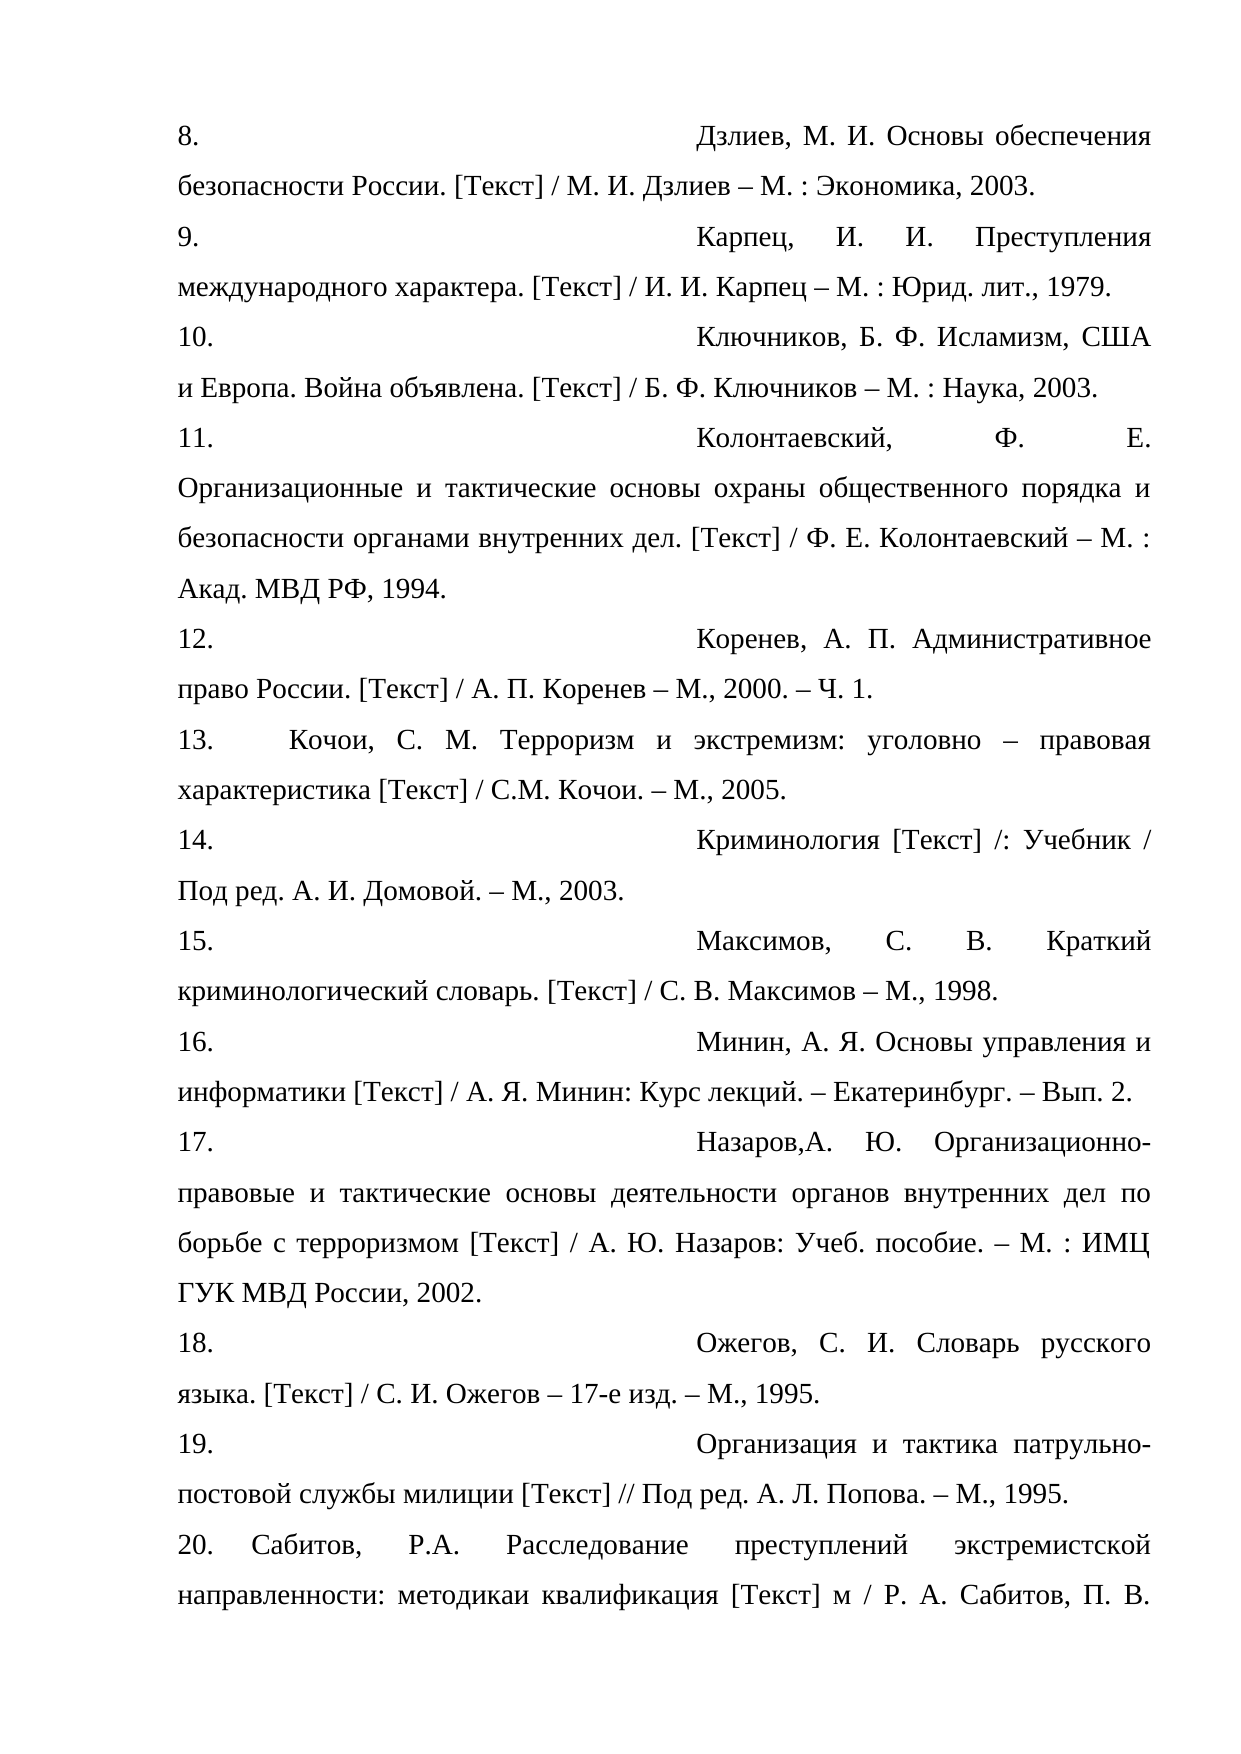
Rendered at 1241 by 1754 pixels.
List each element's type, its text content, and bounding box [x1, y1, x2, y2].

list Ожегов, С. И. Словарь русского языка. [Текст] / С. И. Ожегов – 17-е изд. – М., 1995. [177, 1326, 1152, 1409]
list Карпец, И. И. Преступления международного характера. [Текст] / И. И. Карпец – М. : Юрид. лит., 1979. [177, 219, 1152, 303]
list Организация и тактика патрульно-постовой службы милиции [Текст] // Под ред. А. Л. Попова. – М., 1995. [177, 1426, 1152, 1510]
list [177, 1527, 1152, 1611]
list Дзлиев, М. И. Основы обеспечения безопасности России. [Текст] / М. И. Дзлиев – М. : Экономика, 2003. [177, 118, 1152, 202]
list Криминология [Текст] /: Учебник / Под ред. А. И. Домовой. – М., 2003. [177, 822, 1152, 906]
list Ключников, Б. Ф. Исламизм, США и Европа. Война объявлена. [Текст] / Б. Ф. Ключников – М. : Наука, 2003. [177, 319, 1152, 403]
list Назаров,А. Ю. Организационно-правовые и тактические основы деятельности органов внутренних дел по борьбе с терроризмом [Текст] / А. Ю. Назаров: Учеб. пособие. – М. : ИМЦ ГУК МВД России, 2002. [177, 1124, 1152, 1309]
list Максимов, С. В. Краткий криминологический словарь. [Текст] / С. В. Максимов – М., 1998. [177, 923, 1152, 1007]
list Коренев, А. П. Административное право России. [Текст] / А. П. Коренев – М., 2000. – Ч. 1. [177, 621, 1152, 705]
list Кочои, С. М. Терроризм и экстремизм: уголовно – правовая характеристика [Текcт] / С.М. Кочои. – М., 2005. [177, 722, 1152, 806]
list Минин, А. Я. Основы управления и информатики [Текст] / А. Я. Минин: Курс лекций. – Екатеринбург. – Вып. 2. [177, 1024, 1152, 1108]
list Колонтаевский, Ф. Е. Организационные и тактические основы охраны общественного порядка и безопасности органами внутренних дел. [Текст] / Ф. Е. Колонтаевский – М. : Акад. МВД РФ, 1994. [177, 420, 1152, 604]
